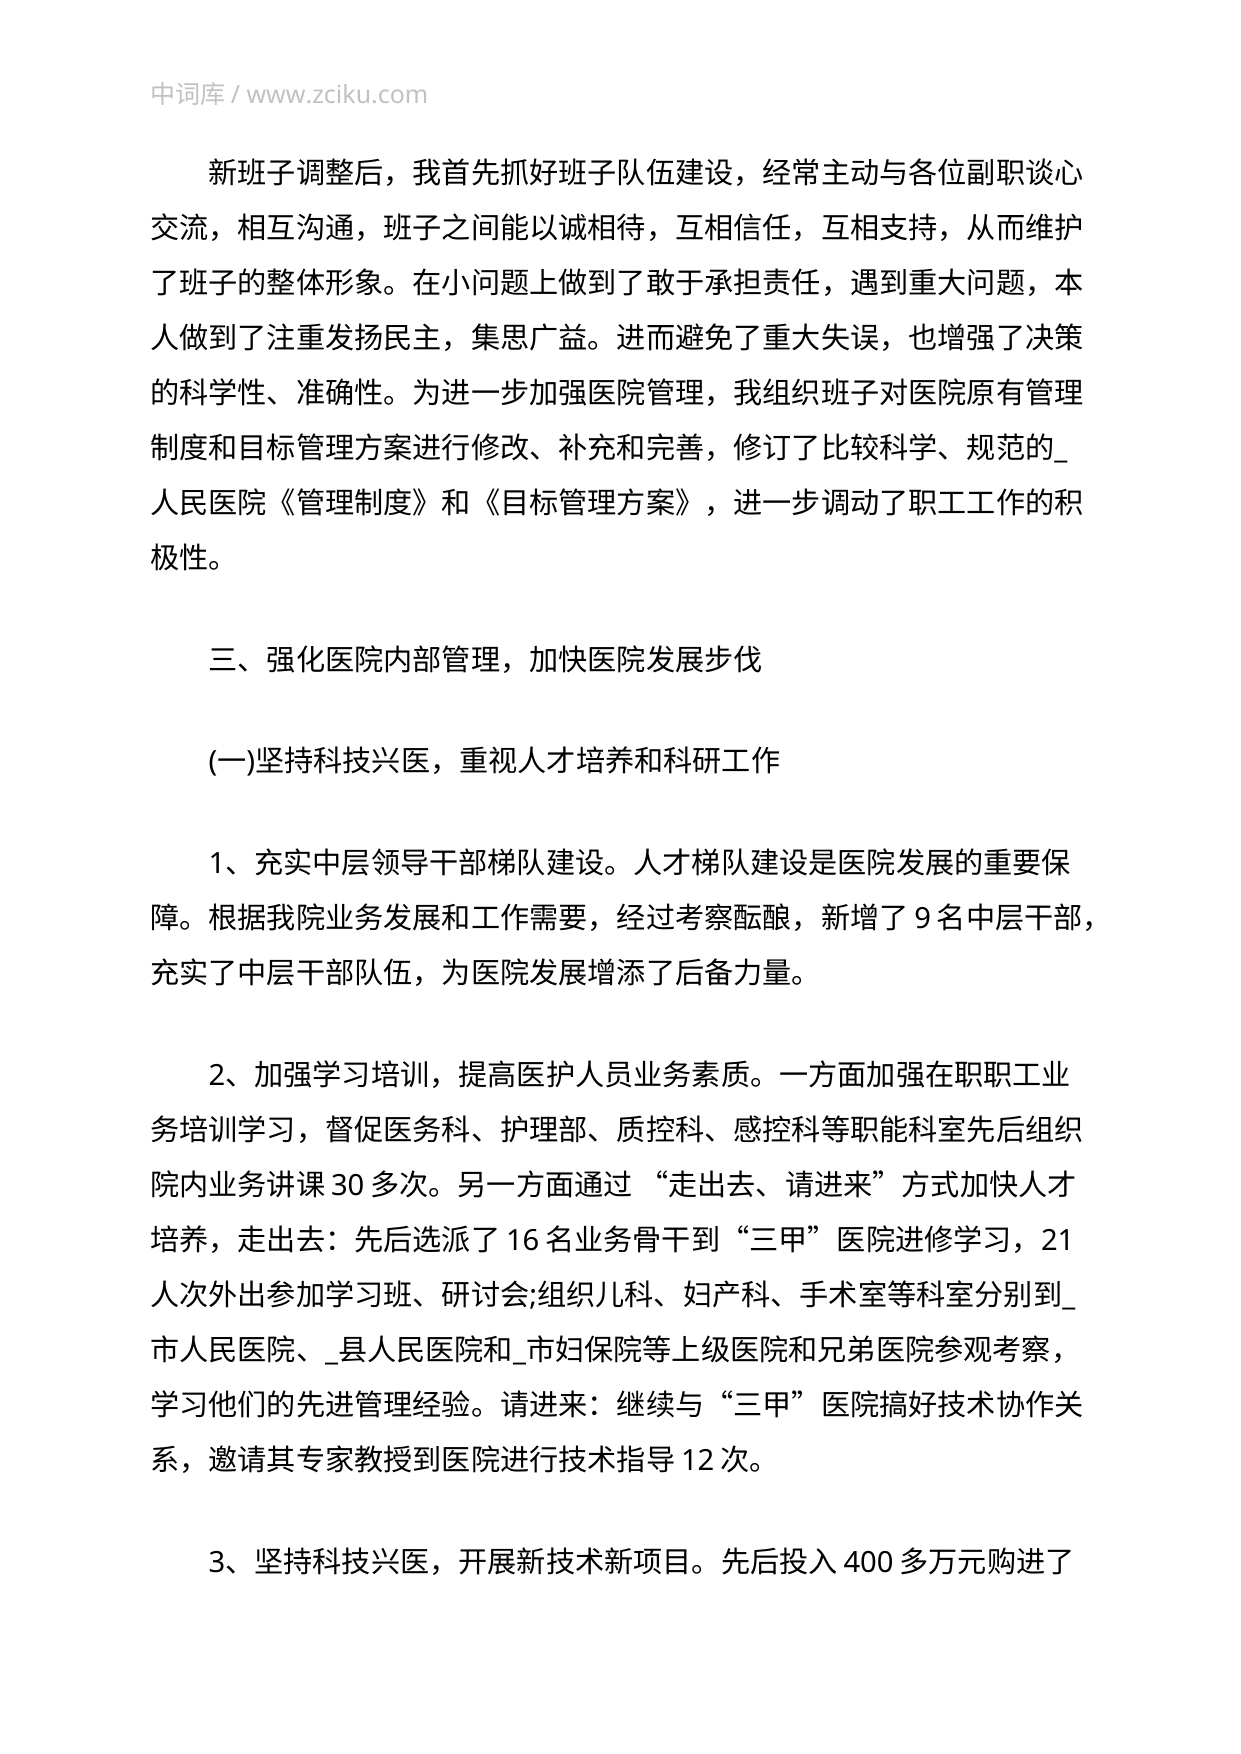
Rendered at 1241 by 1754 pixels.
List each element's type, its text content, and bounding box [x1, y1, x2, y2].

text 1、充实中层领导干部梯队建设。人才梯队建设是医院发展的重要保障。根据我院业务发展和工作需要，经过考察酝酿，新增了9名中层干部，充实了中层干部队伍，为医院发展增添了后备力量。 [150, 840, 1090, 992]
text (一)坚持科技兴医，重视人才培养和科研工作 [150, 738, 1090, 780]
text 新班子调整后，我首先抓好班子队伍建设，经常主动与各位副职谈心交流，相互沟通，班子之间能以诚相待，互相信任，互相支持，从而维护了班子的整体形象。在小问题上做到了敢于承担责任，遇到重大问题，本人做到了注重发扬民主，集思广益。进而避免了重大失误，也增强了决策的科学性、准确性。为进一步加强医院管理，我组织班子对医院原有管理制度和目标管理方案进行修改、补充和完善，修订了比较科学、规范的_人民医院《管理制度》和《目标管理方案》，进一步调动了职工工作的积极性。 [150, 150, 1090, 577]
text 2、加强学习培训，提高医护人员业务素质。一方面加强在职职工业务培训学习，督促医务科、护理部、质控科、感控科等职能科室先后组织院内业务讲课30多次。另一方面通过 “走出去、请进来”方式加快人才培养，走出去：先后选派了16名业务骨干到“三甲”医院进修学习，21人次外出参加学习班、研讨会;组织儿科、妇产科、手术室等科室分别到_市人民医院、_县人民医院和_市妇保院等上级医院和兄弟医院参观考察，学习他们的先进管理经验。请进来：继续与“三甲”医院搞好技术协作关系，邀请其专家教授到医院进行技术指导12次。 [150, 1052, 1090, 1479]
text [150, 1538, 1090, 1581]
text 三、强化医院内部管理，加快医院发展步伐 [150, 636, 1090, 678]
